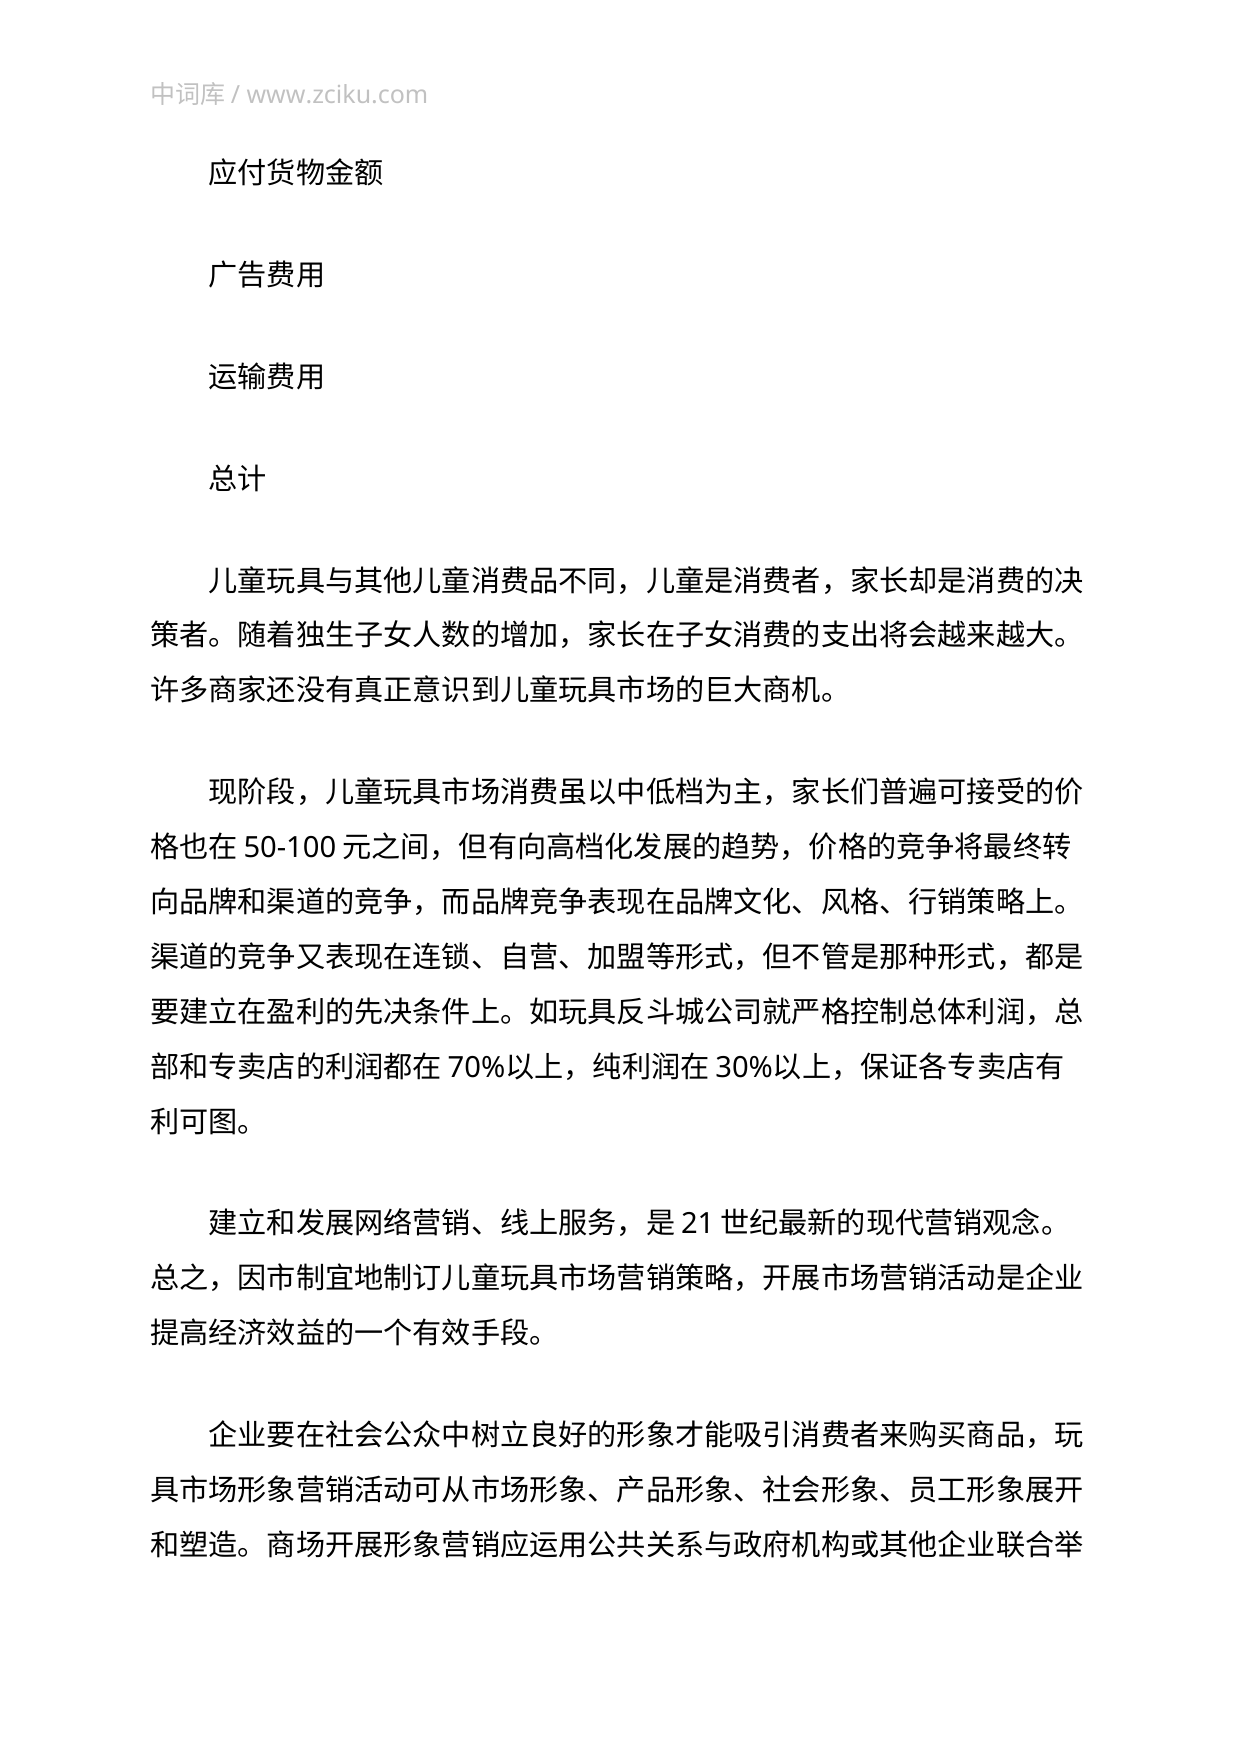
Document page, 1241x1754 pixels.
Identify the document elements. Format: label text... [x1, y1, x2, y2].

text 建立和发展网络营销、线上服务，是21世纪最新的现代营销观念。总之，因市制宜地制订儿童玩具市场营销策略，开展市场营销活动是企业提高经济效益的一个有效手段。 [150, 1200, 1090, 1352]
text 运输费用 [150, 353, 1090, 396]
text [150, 1412, 1090, 1564]
text 儿童玩具与其他儿童消费品不同，儿童是消费者，家长却是消费的决策者。随着独生子女人数的增加，家长在子女消费的支出将会越来越大。许多商家还没有真正意识到儿童玩具市场的巨大商机。 [150, 557, 1090, 709]
text 广告费用 [150, 252, 1090, 294]
text 总计 [150, 455, 1090, 498]
text 现阶段，儿童玩具市场消费虽以中低档为主，家长们普遍可接受的价格也在50-100元之间，但有向高档化发展的趋势，价格的竞争将最终转向品牌和渠道的竞争，而品牌竞争表现在品牌文化、风格、行销策略上。渠道的竞争又表现在连锁、自营、加盟等形式，但不管是那种形式，都是要建立在盈利的先决条件上。如玩具反斗城公司就严格控制总体利润，总部和专卖店的利润都在70%以上，纯利润在30%以上，保证各专卖店有利可图。 [150, 769, 1090, 1141]
text 应付货物金额 [150, 150, 1090, 192]
